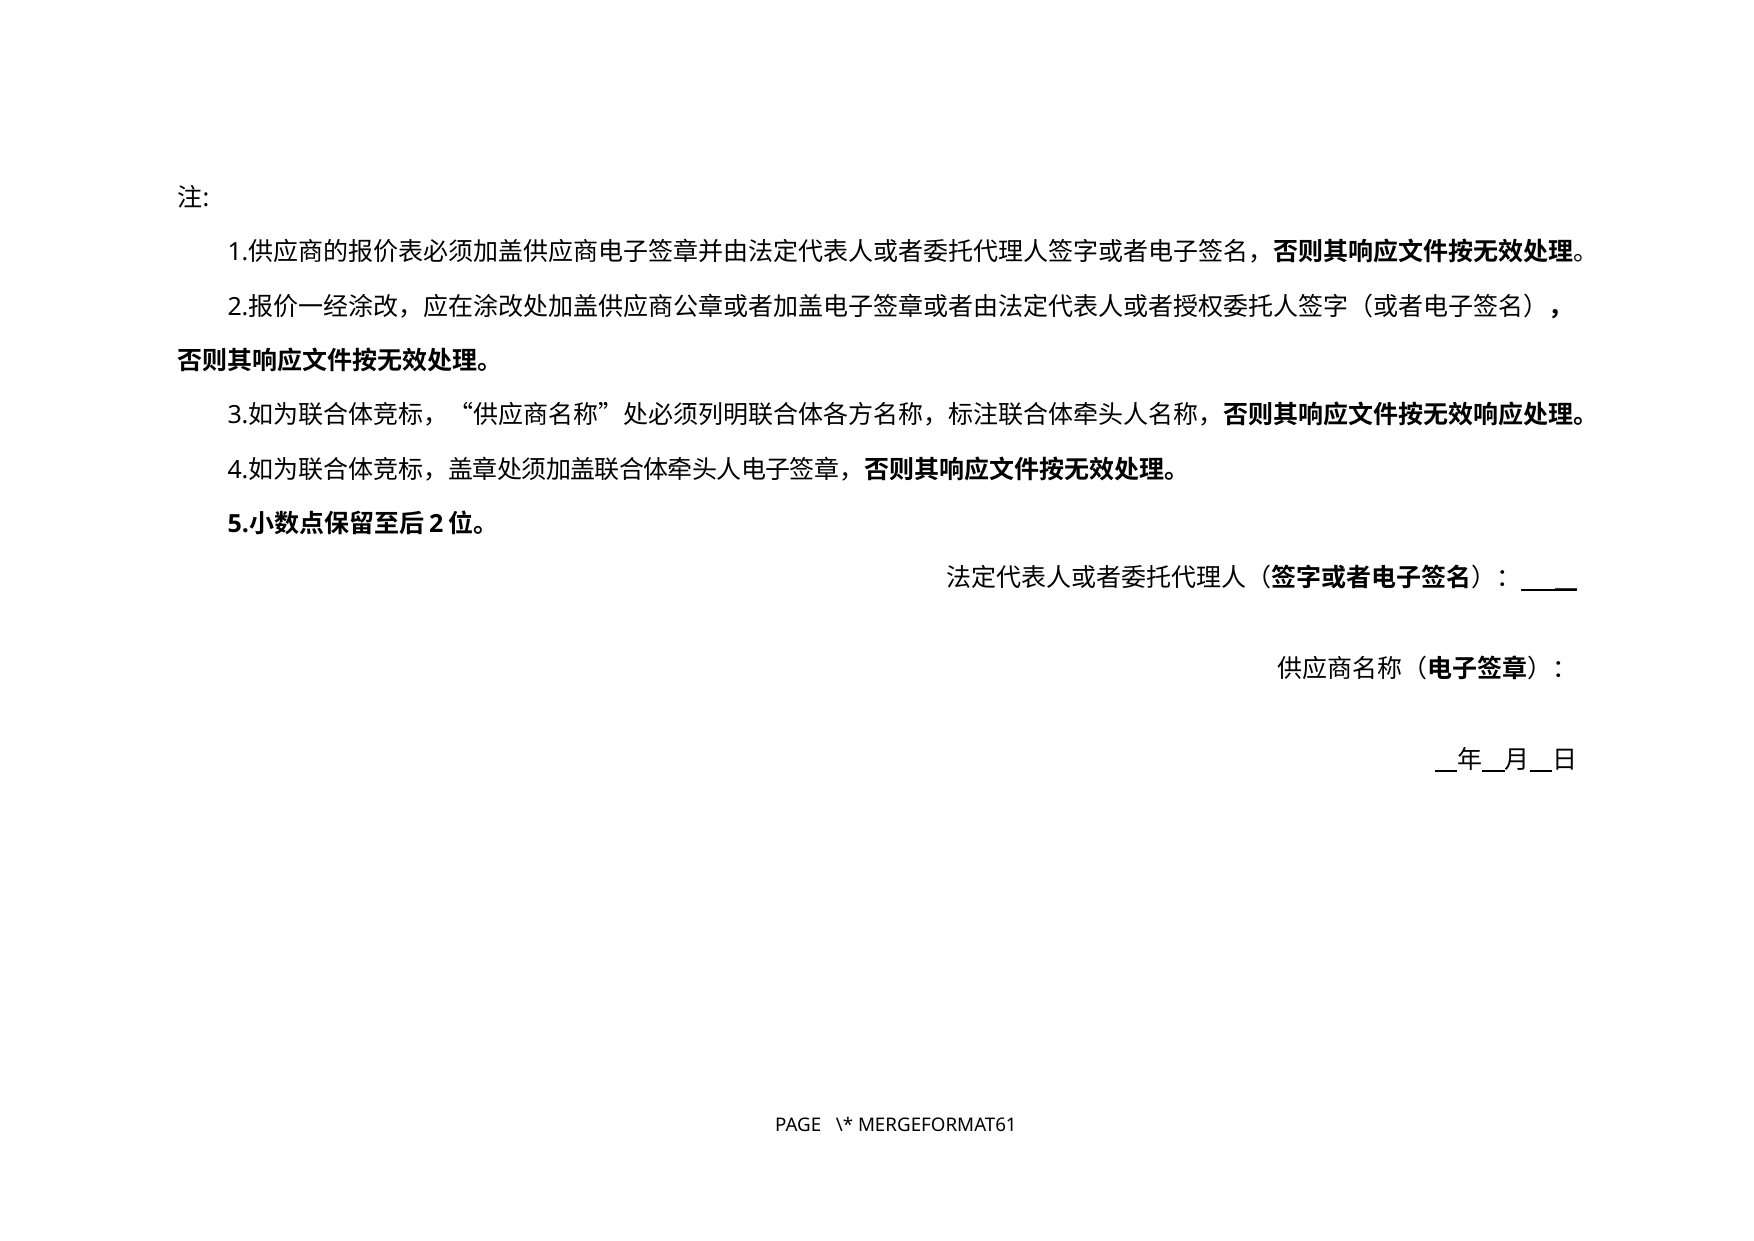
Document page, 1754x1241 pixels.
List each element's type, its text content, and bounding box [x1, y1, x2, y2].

text 3.如为联合体竞标，“供应商名称”处必须列明联合体各方名称，标注联合体牵头人名称，否则其响应文件按无效响应处理。 [177, 395, 1577, 431]
text 注: [177, 177, 1577, 213]
text 4.如为联合体竞标，盖章处须加盖联合体牵头人电子签章，否则其响应文件按无效处理。 [177, 449, 1577, 485]
text 年 月 日 [177, 739, 1577, 775]
text 1.供应商的报价表必须加盖供应商电子签章并由法定代表人或者委托代理人签字或者电子签名，否则其响应文件按无效处理。 [177, 232, 1577, 268]
text 2.报价一经涂改，应在涂改处加盖供应商公章或者加盖电子签章或者由法定代表人或者授权委托人签字（或者电子签名），否则其响应文件按无效处理。 [177, 286, 1577, 377]
text 法定代表人或者委托代理人（签字或者电子签名）： __ [177, 558, 1577, 594]
text 供应商名称（电子签章）： [177, 648, 1577, 685]
text 5.小数点保留至后2位。 [177, 503, 1577, 540]
